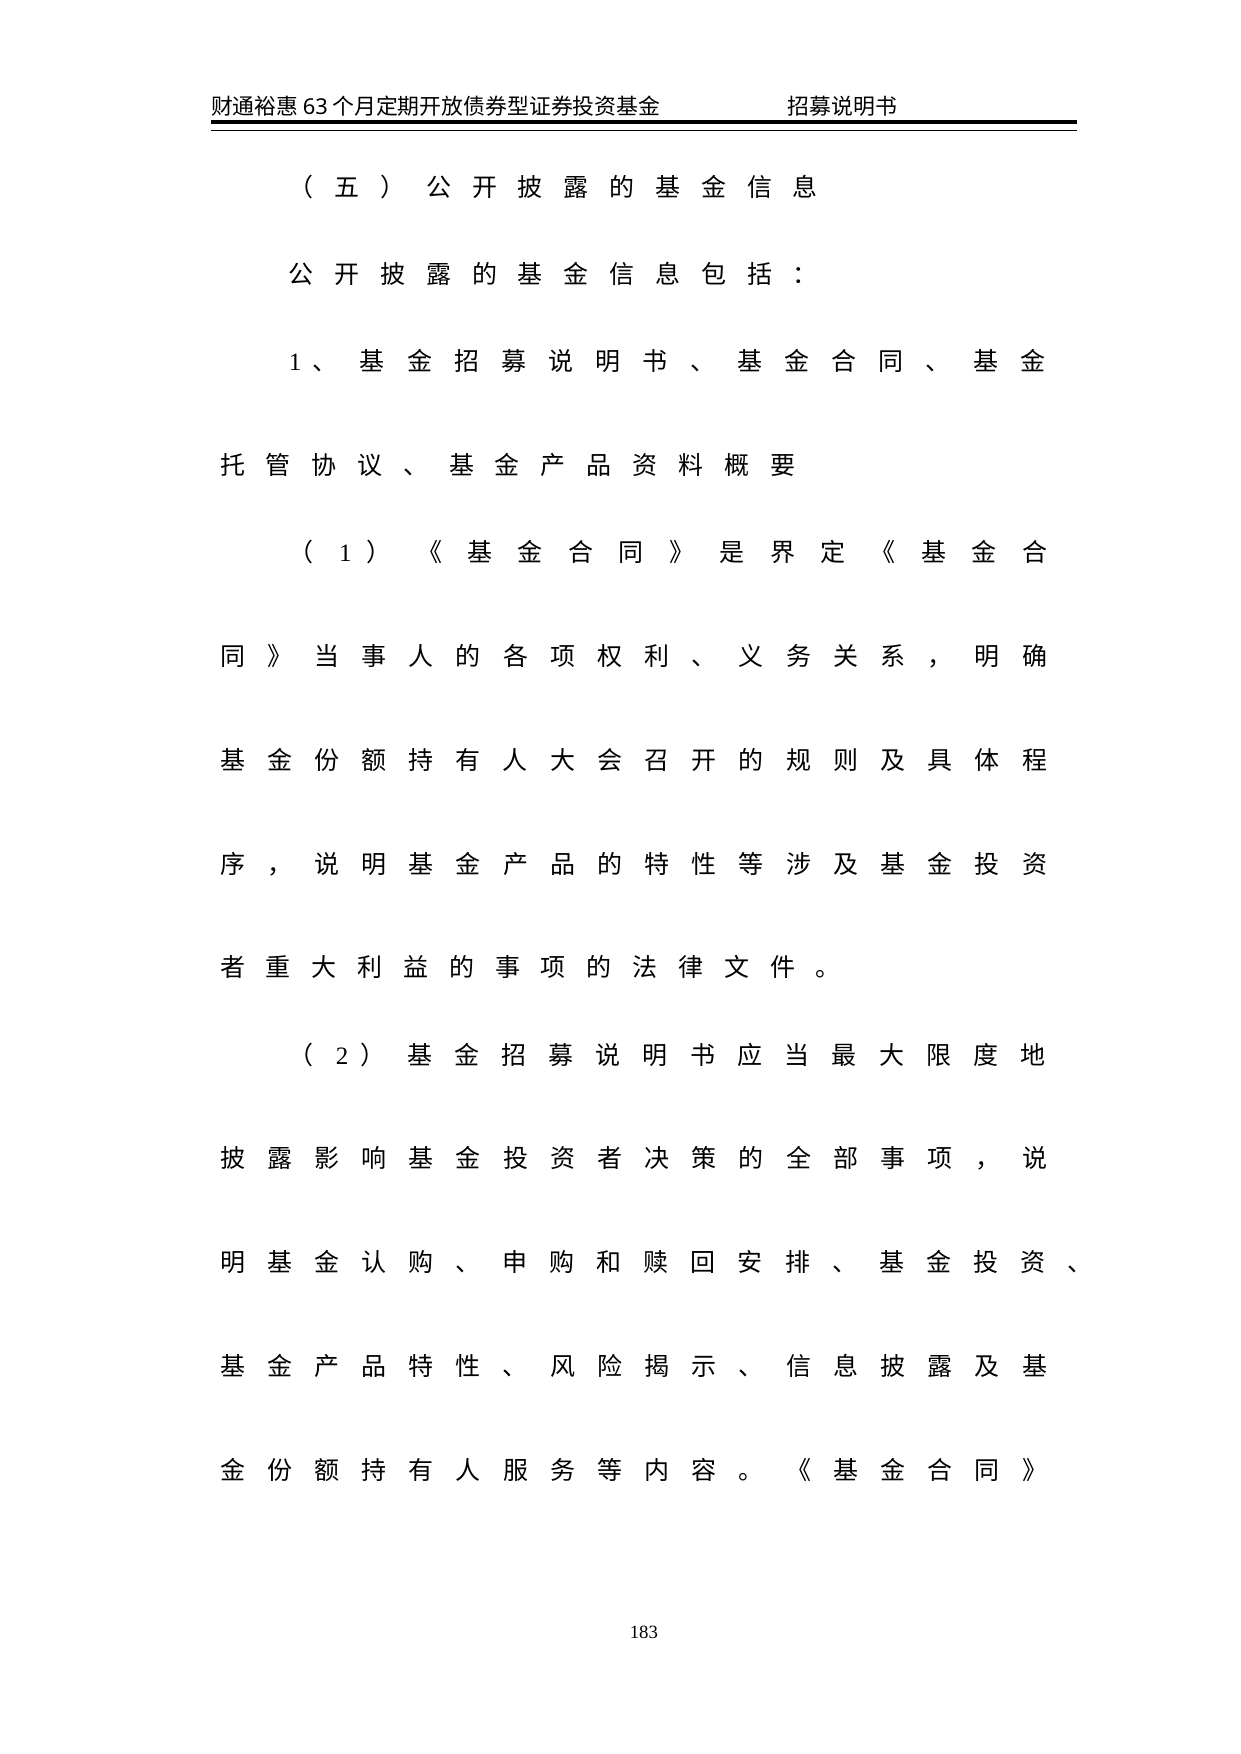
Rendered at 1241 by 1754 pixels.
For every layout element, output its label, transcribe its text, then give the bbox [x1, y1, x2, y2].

text （五）公开披露的基金信息 [220, 151, 1068, 220]
text （1）《基金合同》是界定《基金合同》当事人的各项权利、义务关系，明确基金份额持有人大会召开的规则及具体程序，说明基金产品的特性等涉及基金投资者重大利益的事项的法律文件。 [220, 516, 1068, 1001]
text 1、基金招募说明书、基金合同、基金托管协议、基金产品资料概要 [220, 325, 1068, 498]
text 公开披露的基金信息包括： [220, 238, 1068, 307]
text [220, 1019, 1068, 1503]
